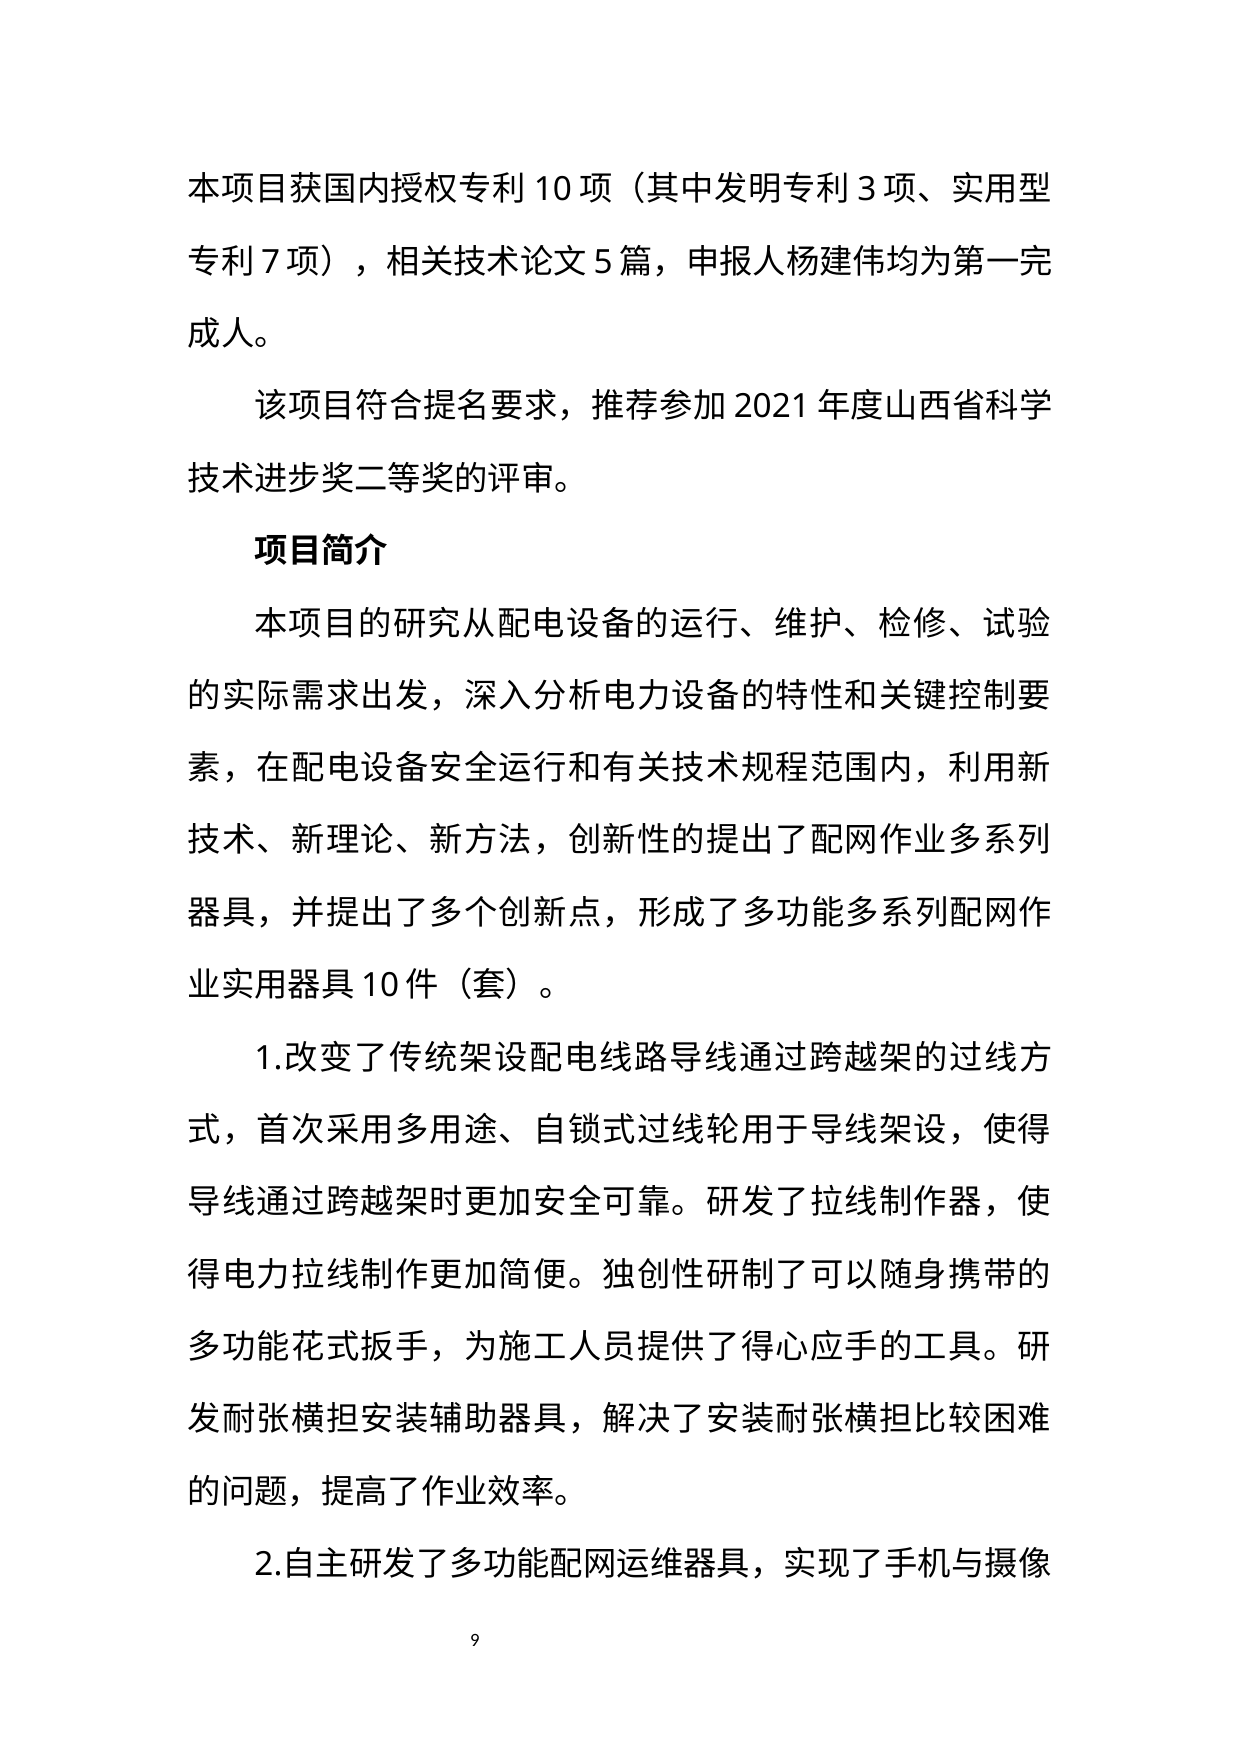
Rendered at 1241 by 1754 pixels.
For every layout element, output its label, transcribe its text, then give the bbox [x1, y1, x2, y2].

text 1.改变了传统架设配电线路导线通过跨越架的过线方式，首次采用多用途、自锁式过线轮用于导线架设，使得导线通过跨越架时更加安全可靠。研发了拉线制作器，使得电力拉线制作更加简便。独创性研制了可以随身携带的多功能花式扳手，为施工人员提供了得心应手的工具。研发耐张横担安装辅助器具，解决了安装耐张横担比较困难的问题，提高了作业效率。 [187, 1030, 1053, 1513]
text 该项目符合提名要求，推荐参加2021年度山西省科学技术进步奖二等奖的评审。 [187, 379, 1053, 500]
text 项目简介 [187, 524, 1053, 572]
text 本项目的研究从配电设备的运行、维护、检修、试验的实际需求出发，深入分析电力设备的特性和关键控制要素，在配电设备安全运行和有关技术规程范围内，利用新技术、新理论、新方法，创新性的提出了配网作业多系列器具，并提出了多个创新点，形成了多功能多系列配网作业实用器具10件（套）。 [187, 596, 1053, 1006]
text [187, 162, 1053, 355]
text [187, 1537, 1053, 1585]
